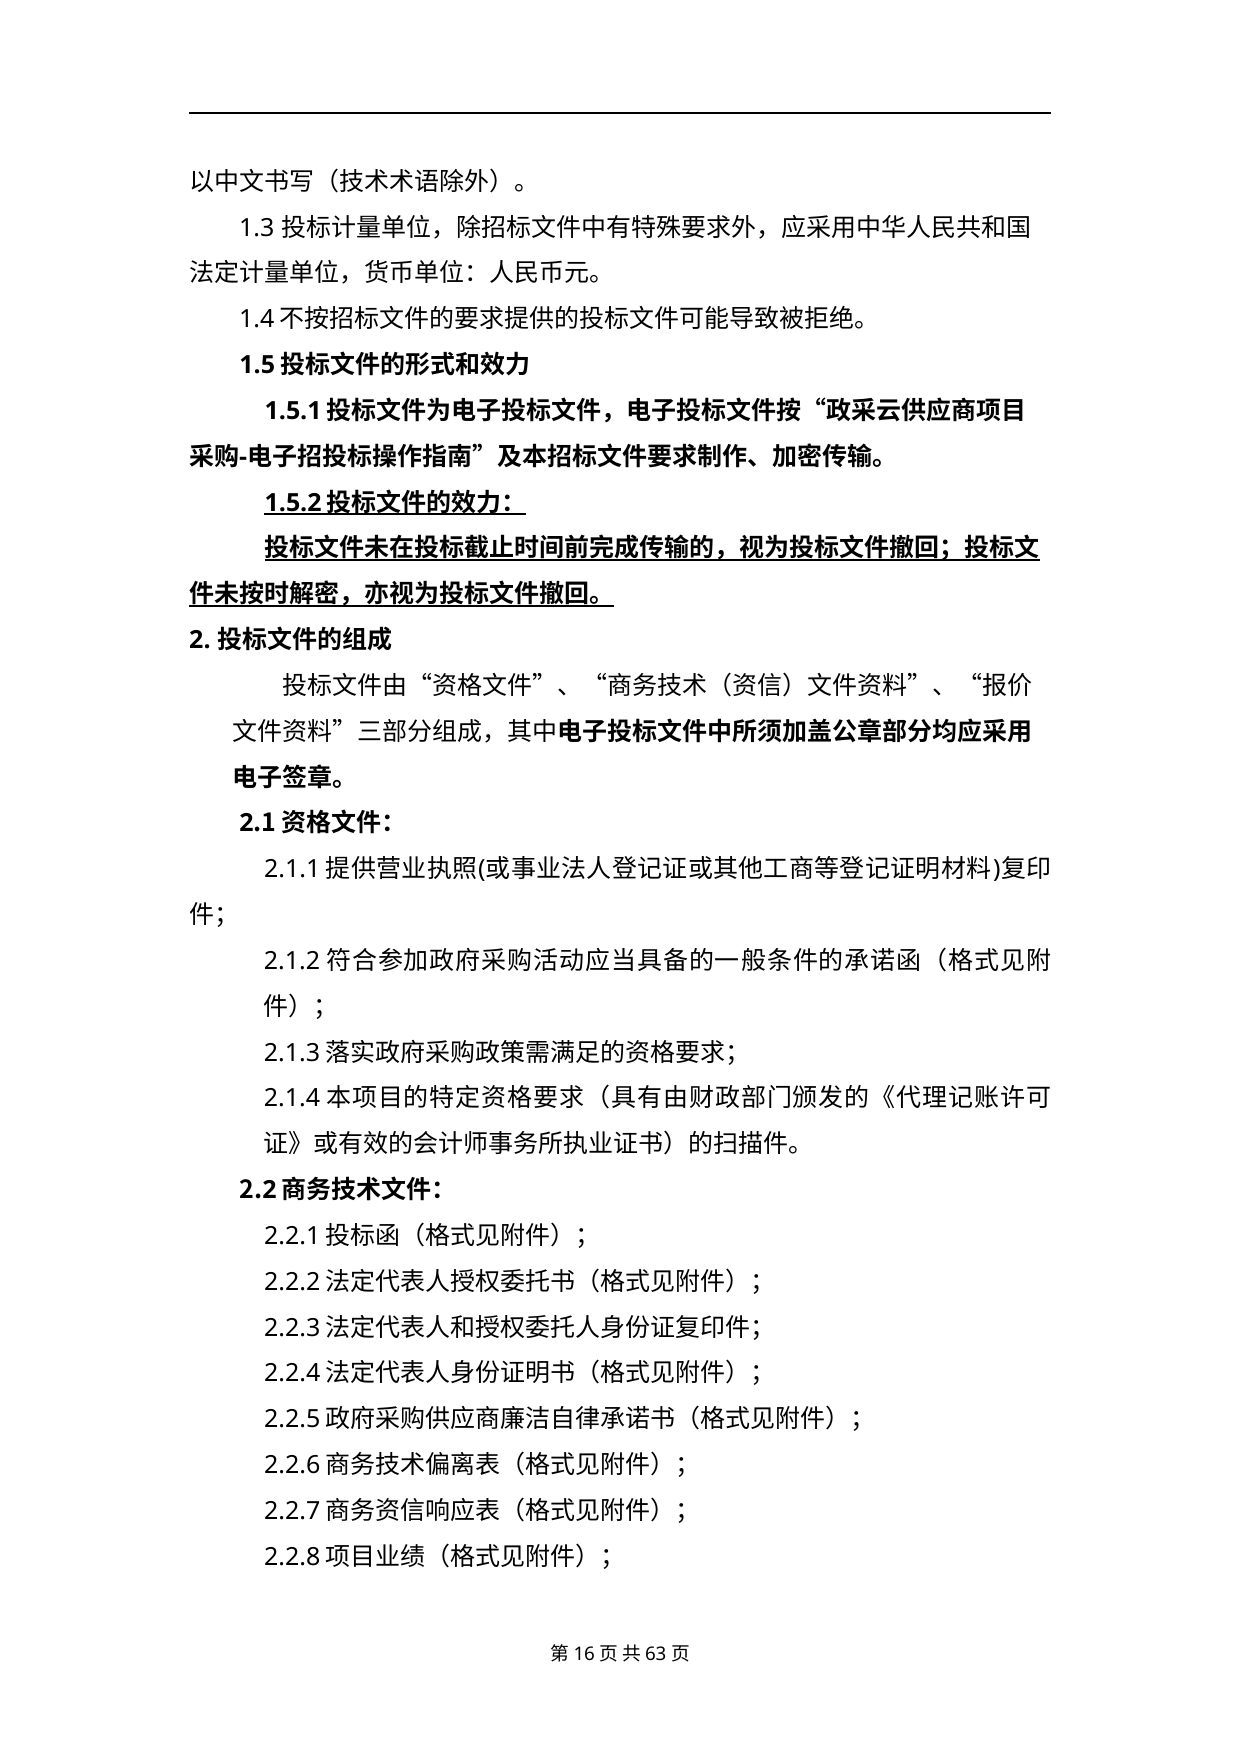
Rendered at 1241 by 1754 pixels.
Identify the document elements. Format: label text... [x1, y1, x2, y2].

list 2.2.3法定代表人和授权委托人身份证复印件； [189, 1299, 1051, 1345]
list 2.2.5政府采购供应商廉洁自律承诺书（格式见附件）； [189, 1391, 1051, 1437]
text 1.5.1投标文件为电子投标文件，电子投标文件按“政采云供应商项目采购-电子招投标操作指南”及本招标文件要求制作、加密传输。 [189, 383, 1051, 474]
list 2.2.6商务技术偏离表（格式见附件）； [189, 1437, 1051, 1483]
list 2.2.4法定代表人身份证明书（格式见附件）； [189, 1345, 1051, 1391]
list 2.2.2法定代表人授权委托书（格式见附件）； [189, 1253, 1051, 1299]
list 2.2.7商务资信响应表（格式见附件）； [189, 1483, 1051, 1528]
text 2.1资格文件： [189, 795, 1051, 841]
list 2.2.8项目业绩（格式见附件）； [189, 1528, 1051, 1574]
text 2.2商务技术文件： [189, 1162, 1051, 1208]
text 1.4不按招标文件的要求提供的投标文件可能导致被拒绝。 [189, 291, 1051, 337]
text 1.5.2投标文件的效力： [189, 474, 1051, 520]
list 2.1.1提供营业执照(或事业法人登记证或其他工商等登记证明材料)复印件； [189, 841, 1051, 933]
text 2. 投标文件的组成 [189, 612, 1051, 658]
list 2.2.1投标函（格式见附件）； [189, 1208, 1051, 1253]
list 2.1.4本项目的特定资格要求（具有由财政部门颁发的《代理记账许可证》或有效的会计师事务所执业证书）的扫描件。 [264, 1070, 1051, 1162]
list 2.1.2符合参加政府采购活动应当具备的一般条件的承诺函（格式见附件）； 2.1.3落实政府采购政策需满足的资格要求； [264, 933, 1051, 1070]
text 1.3 投标计量单位，除招标文件中有特殊要求外，应采用中华人民共和国法定计量单位，货币单位：人民币元。 [189, 199, 1051, 291]
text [189, 153, 1051, 199]
text 投标文件由“资格文件”、“商务技术（资信）文件资料”、“报价文件资料”三部分组成，其中电子投标文件中所须加盖公章部分均应采用电子签章。 [233, 658, 1051, 795]
text 1.5投标文件的形式和效力 [189, 337, 1051, 383]
text 投标文件未在投标截止时间前完成传输的，视为投标文件撤回；投标文件未按时解密，亦视为投标文件撤回。 [189, 520, 1051, 612]
